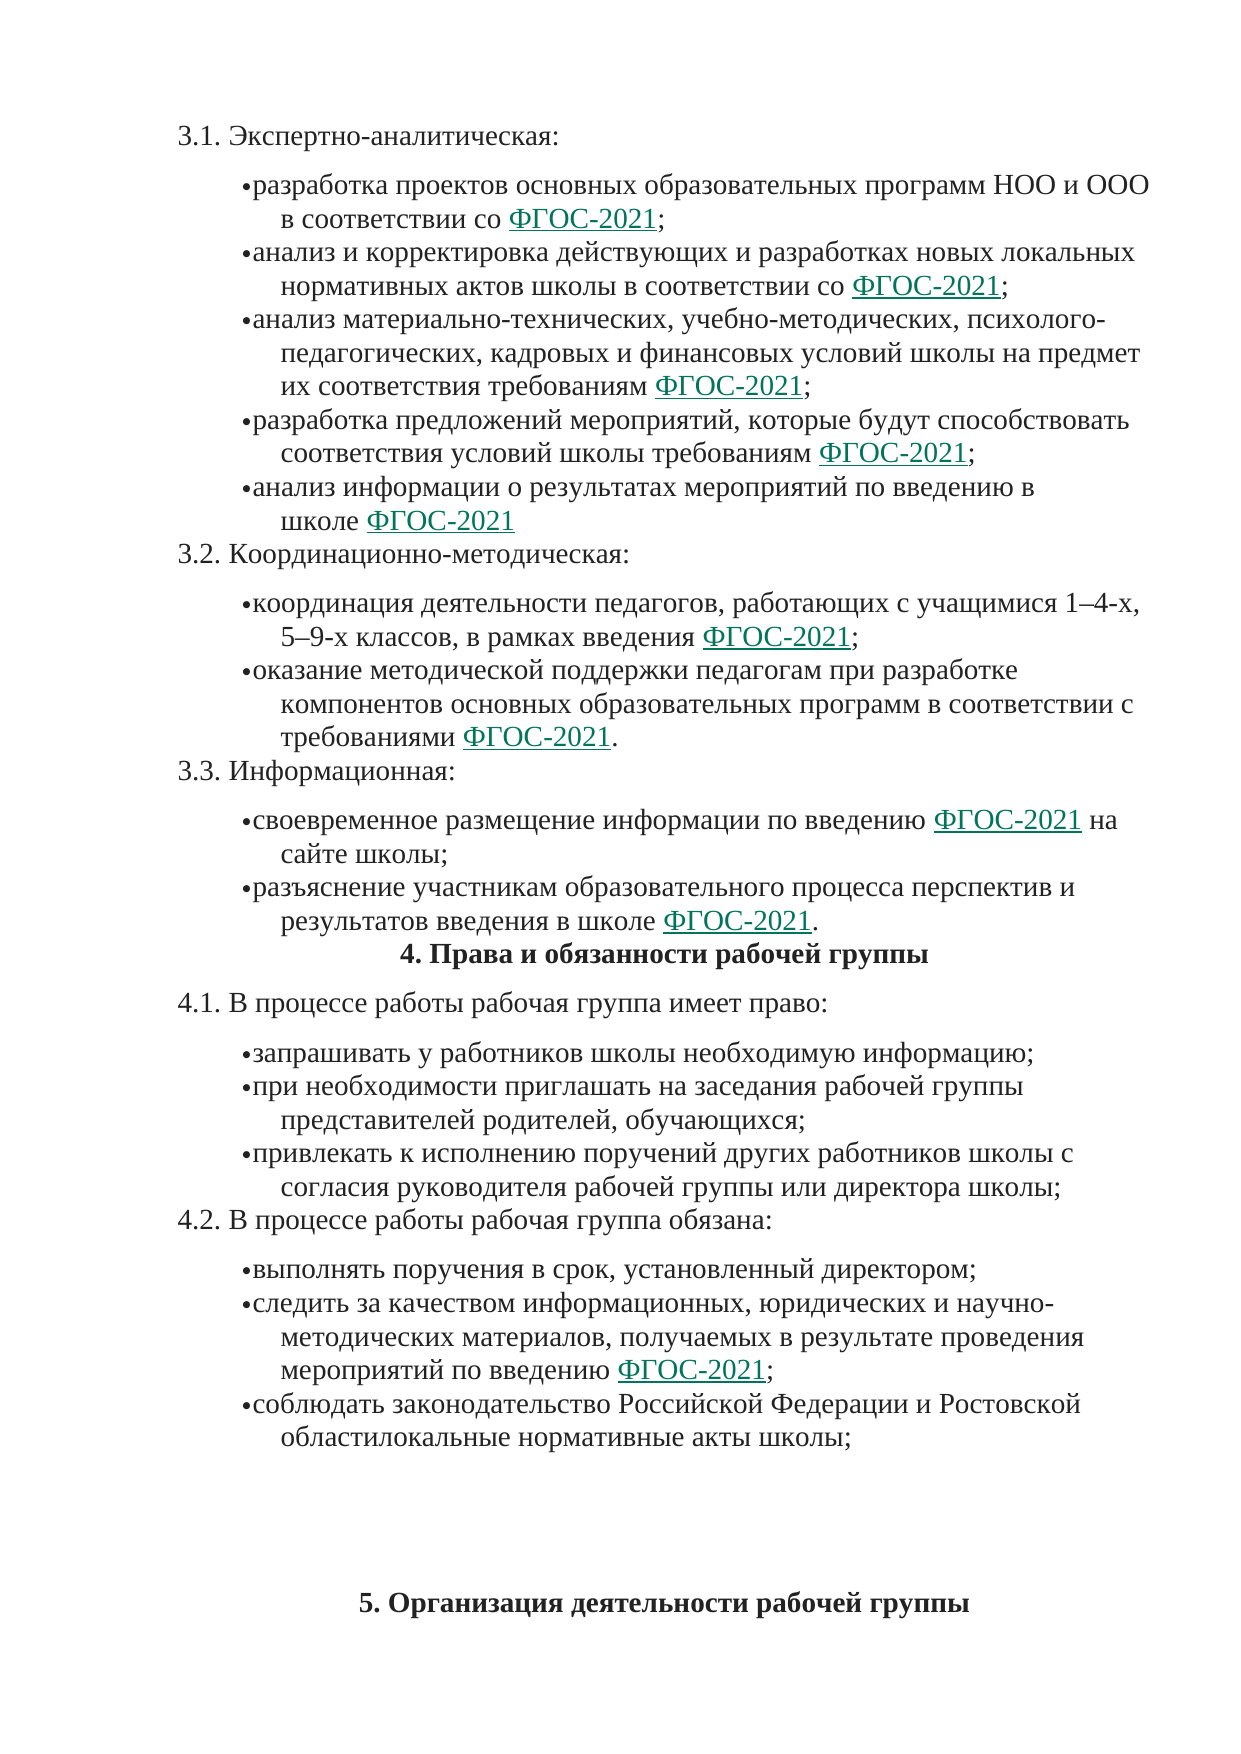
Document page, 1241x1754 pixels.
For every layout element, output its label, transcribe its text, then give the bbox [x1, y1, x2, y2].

list анализ информации о результатах мероприятий по введению в школе ФГОС-2021 [243, 469, 1152, 536]
list оказание методической поддержки педагогам при разработке компонентов основных образовательных программ в соответствии с требованиями ФГОС-2021. [243, 652, 1152, 753]
list привлекать к исполнению поручений других работников школы с согласия руководителя рабочей группы или директора школы; [243, 1135, 1152, 1202]
text 4.2. В процессе работы рабочая группа обязана: [177, 1202, 1152, 1236]
list запрашивать у работников школы необходимую информацию; [243, 1035, 1152, 1068]
list следить за качеством информационных, юридических и научно-методических материалов, получаемых в результате проведения мероприятий по введению ФГОС-2021; [243, 1285, 1152, 1386]
list разработка предложений мероприятий, которые будут способствовать соответствия условий школы требованиям ФГОС-2021; [243, 402, 1152, 469]
list соблюдать законодательство Российской Федерации и Ростовской областилокальные нормативные акты школы; [243, 1386, 1152, 1453]
list своевременное размещение информации по введению ФГОС-2021 на сайте школы; [243, 802, 1152, 869]
list разработка проектов основных образовательных программ НОО и ООО в соответствии со ФГОС-2021; [243, 167, 1152, 234]
list при необходимости приглашать на заседания рабочей группы представителей родителей, обучающихся; [243, 1068, 1152, 1135]
text 4. Права и обязанности рабочей группы [177, 936, 1152, 970]
text 3.3. Информационная: [177, 753, 1152, 787]
list координация деятельности педагогов, работающих с учащимися 1–4-х, 5–9-х классов, в рамках введения ФГОС-2021; [243, 585, 1152, 652]
text 3.2. Координационно-методическая: [177, 536, 1152, 570]
list выполнять поручения в срок, установленный директором; [243, 1252, 1152, 1285]
list анализ и корректировка действующих и разработках новых локальных нормативных актов школы в соответствии со ФГОС-2021; [243, 234, 1152, 301]
list анализ материально-технических, учебно-методических, психолого-педагогических, кадровых и финансовых условий школы на предмет их соответствия требованиям ФГОС-2021; [243, 301, 1152, 402]
text 5. Организация деятельности рабочей группы [177, 1585, 1152, 1618]
list разъяснение участникам образовательного процесса перспектив и результатов введения в школе ФГОС-2021. [243, 869, 1152, 936]
text 4.1. В процессе работы рабочая группа имеет право: [177, 986, 1152, 1019]
text 3.1. Экспертно-аналитическая: [177, 118, 1152, 152]
